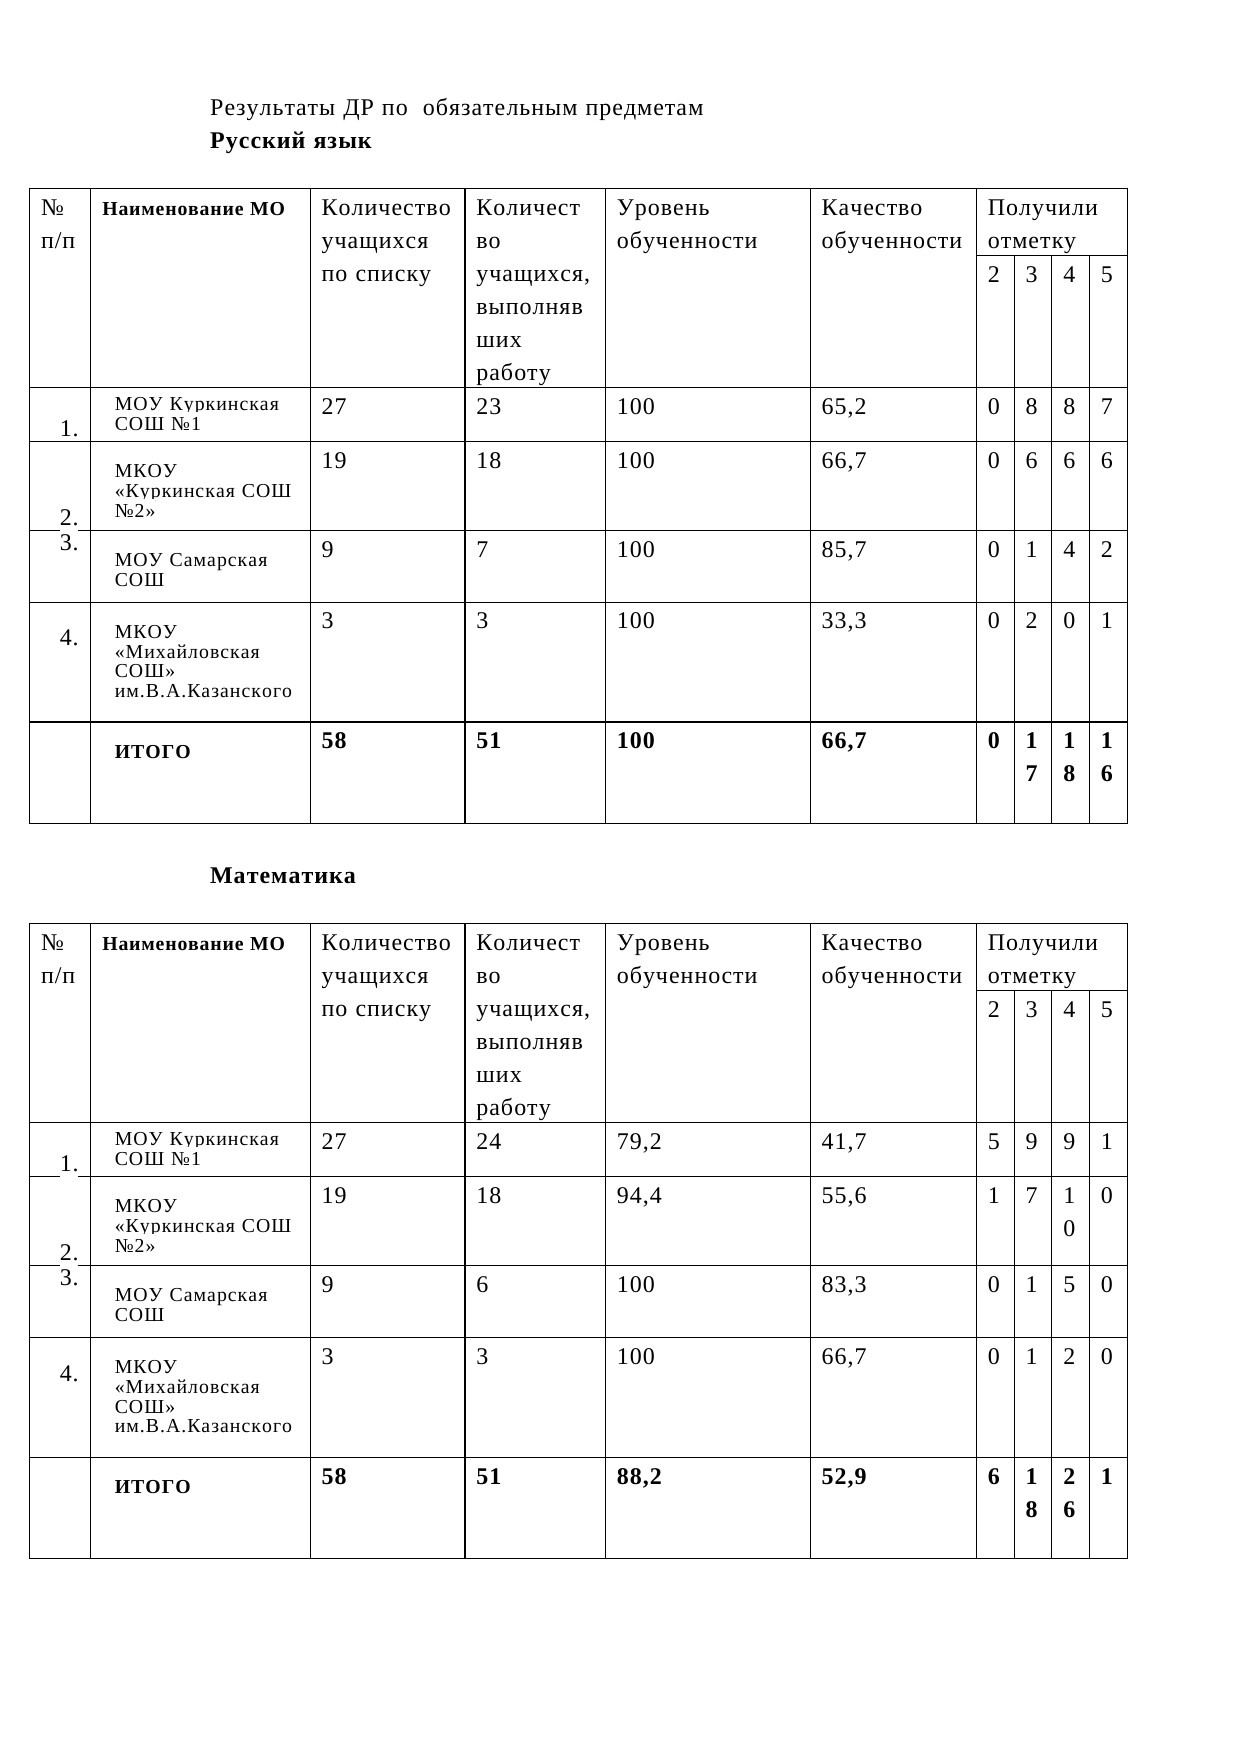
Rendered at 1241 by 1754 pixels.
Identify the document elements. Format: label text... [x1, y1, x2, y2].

table_header Получили отметку [977, 924, 1127, 990]
table_cell 0 [1090, 1266, 1127, 1337]
table_cell 3 [311, 603, 464, 721]
table_cell 100 [606, 603, 810, 721]
table_cell МОУ Куркинская СОШ №1 [91, 1123, 310, 1176]
table_cell 5 [1090, 991, 1127, 1122]
table_cell 3 [311, 1338, 464, 1457]
table_cell 33,3 [811, 603, 976, 721]
table_cell 51 [466, 1458, 605, 1558]
table_cell 0 [1090, 1338, 1127, 1457]
table_cell 27 [311, 1123, 464, 1176]
table_header Количество учащихся, выполнявших работу [466, 189, 605, 387]
table_cell [30, 1458, 90, 1558]
table_cell 6 [1090, 442, 1127, 530]
table_header Наименование МО [91, 189, 310, 387]
table_cell 1 [1015, 1266, 1051, 1337]
table_cell 18 [466, 442, 605, 530]
table_cell 3. [30, 1266, 90, 1337]
table_cell 2. [30, 442, 90, 530]
table_cell 52,9 [811, 1458, 976, 1558]
table_cell 19 [311, 442, 464, 530]
table_cell 2. [30, 1177, 90, 1265]
table_cell 6 [1052, 442, 1089, 530]
table_cell МОУ Куркинская СОШ №1 [91, 388, 310, 441]
table_cell 9 [1015, 1123, 1051, 1176]
table_cell 66,7 [811, 723, 976, 823]
table_cell 6 [1015, 442, 1051, 530]
table_cell 1 [977, 1177, 1014, 1265]
table_header Качество обученности [811, 189, 976, 387]
text Математика [135, 857, 1135, 890]
table_cell 9 [311, 1266, 464, 1337]
table_header Получили отметку [977, 189, 1127, 255]
table_cell 7 [466, 531, 605, 602]
table_cell 2 [1090, 531, 1127, 602]
text Результаты ДР по обязательным предметам [135, 89, 1135, 122]
table_cell 1 [1090, 603, 1127, 721]
table_cell МКОУ «Куркинская СОШ №2» [91, 1177, 310, 1265]
table_cell 16 [1090, 723, 1127, 823]
table_cell 18 [466, 1177, 605, 1265]
table_cell 1. [30, 1123, 90, 1176]
table_header Уровень обученности [606, 189, 810, 387]
table_cell 0 [977, 442, 1014, 530]
table_cell МКОУ «Куркинская СОШ №2» [91, 442, 310, 530]
table_cell 79,2 [606, 1123, 810, 1176]
table_cell 3 [1015, 991, 1051, 1122]
table_cell 7 [1015, 1177, 1051, 1265]
table_cell 6 [466, 1266, 605, 1337]
table_cell 0 [977, 603, 1014, 721]
table_cell 0 [1090, 1177, 1127, 1265]
table_cell 51 [466, 723, 605, 823]
table_cell 58 [311, 1458, 464, 1558]
table_cell МКОУ «Михайловская СОШ» им.В.А.Казанского [91, 1338, 310, 1457]
table_cell 100 [606, 1266, 810, 1337]
table_cell 55,6 [811, 1177, 976, 1265]
table_cell 100 [606, 1338, 810, 1457]
table_cell 83,3 [811, 1266, 976, 1337]
table_cell 23 [466, 388, 605, 441]
table_cell 4. [30, 1338, 90, 1457]
table_header Качество обученности [811, 924, 976, 1122]
table_cell [30, 723, 90, 823]
table_cell 1 [1090, 1123, 1127, 1176]
table_cell 9 [1052, 1123, 1089, 1176]
table_header Наименование МО [91, 924, 310, 1122]
table_cell 0 [1052, 603, 1089, 721]
table_cell 1. [30, 388, 90, 441]
table_cell 66,7 [811, 1338, 976, 1457]
table_cell 1 [1015, 1338, 1051, 1457]
table_cell 7 [1090, 388, 1127, 441]
table_cell 94,4 [606, 1177, 810, 1265]
table_cell 100 [606, 388, 810, 441]
table_cell 100 [606, 531, 810, 602]
table_cell 1 [1090, 1458, 1127, 1558]
table_cell 2 [1015, 603, 1051, 721]
table_cell 4 [1052, 256, 1089, 387]
table_cell 1 [1015, 531, 1051, 602]
table_cell 18 [1052, 723, 1089, 823]
table_cell МОУ Самарская СОШ [91, 1266, 310, 1337]
table_cell 4 [1052, 991, 1089, 1122]
table_cell ИТОГО [91, 1458, 310, 1558]
table_cell 9 [311, 531, 464, 602]
table_cell 3 [1015, 256, 1051, 387]
table_cell 8 [1052, 388, 1089, 441]
table_cell 2 [977, 991, 1014, 1122]
table_cell 100 [606, 723, 810, 823]
table_cell 41,7 [811, 1123, 976, 1176]
table_cell 58 [311, 723, 464, 823]
table_header Количество учащихся, выполнявших работу [466, 924, 605, 1122]
table_cell 100 [606, 442, 810, 530]
table_cell 10 [1052, 1177, 1089, 1265]
table_cell 5 [1052, 1266, 1089, 1337]
table_cell 6 [977, 1458, 1014, 1558]
table_cell 0 [977, 723, 1014, 823]
table_cell 0 [977, 1266, 1014, 1337]
table_cell ИТОГО [91, 723, 310, 823]
table_cell 19 [311, 1177, 464, 1265]
table_header Уровень обученности [606, 924, 810, 1122]
table_cell 2 [1052, 1338, 1089, 1457]
table_cell 26 [1052, 1458, 1089, 1558]
table_cell 3 [466, 1338, 605, 1457]
table_cell 17 [1015, 723, 1051, 823]
table_cell 5 [977, 1123, 1014, 1176]
table_cell 2 [977, 256, 1014, 387]
table_cell 65,2 [811, 388, 976, 441]
table_header Количество учащихся по списку [311, 189, 464, 387]
table_header № п/п [30, 189, 90, 387]
table_cell 18 [1015, 1458, 1051, 1558]
table_cell 3. [30, 531, 90, 602]
table_cell 85,7 [811, 531, 976, 602]
table_cell 27 [311, 388, 464, 441]
table_cell 4 [1052, 531, 1089, 602]
table_cell 24 [466, 1123, 605, 1176]
table_header Количество учащихся по списку [311, 924, 464, 1122]
table_header № п/п [30, 924, 90, 1122]
text Русский язык [135, 122, 1135, 155]
table_cell 8 [1015, 388, 1051, 441]
table_cell МКОУ «Михайловская СОШ» им.В.А.Казанского [91, 603, 310, 721]
table_cell 0 [977, 1338, 1014, 1457]
table_cell 4. [30, 603, 90, 721]
table_cell 88,2 [606, 1458, 810, 1558]
table_cell 0 [977, 388, 1014, 441]
table_cell 3 [466, 603, 605, 721]
table_cell 66,7 [811, 442, 976, 530]
table_cell МОУ Самарская СОШ [91, 531, 310, 602]
table_cell 5 [1090, 256, 1127, 387]
table_cell 0 [977, 531, 1014, 602]
